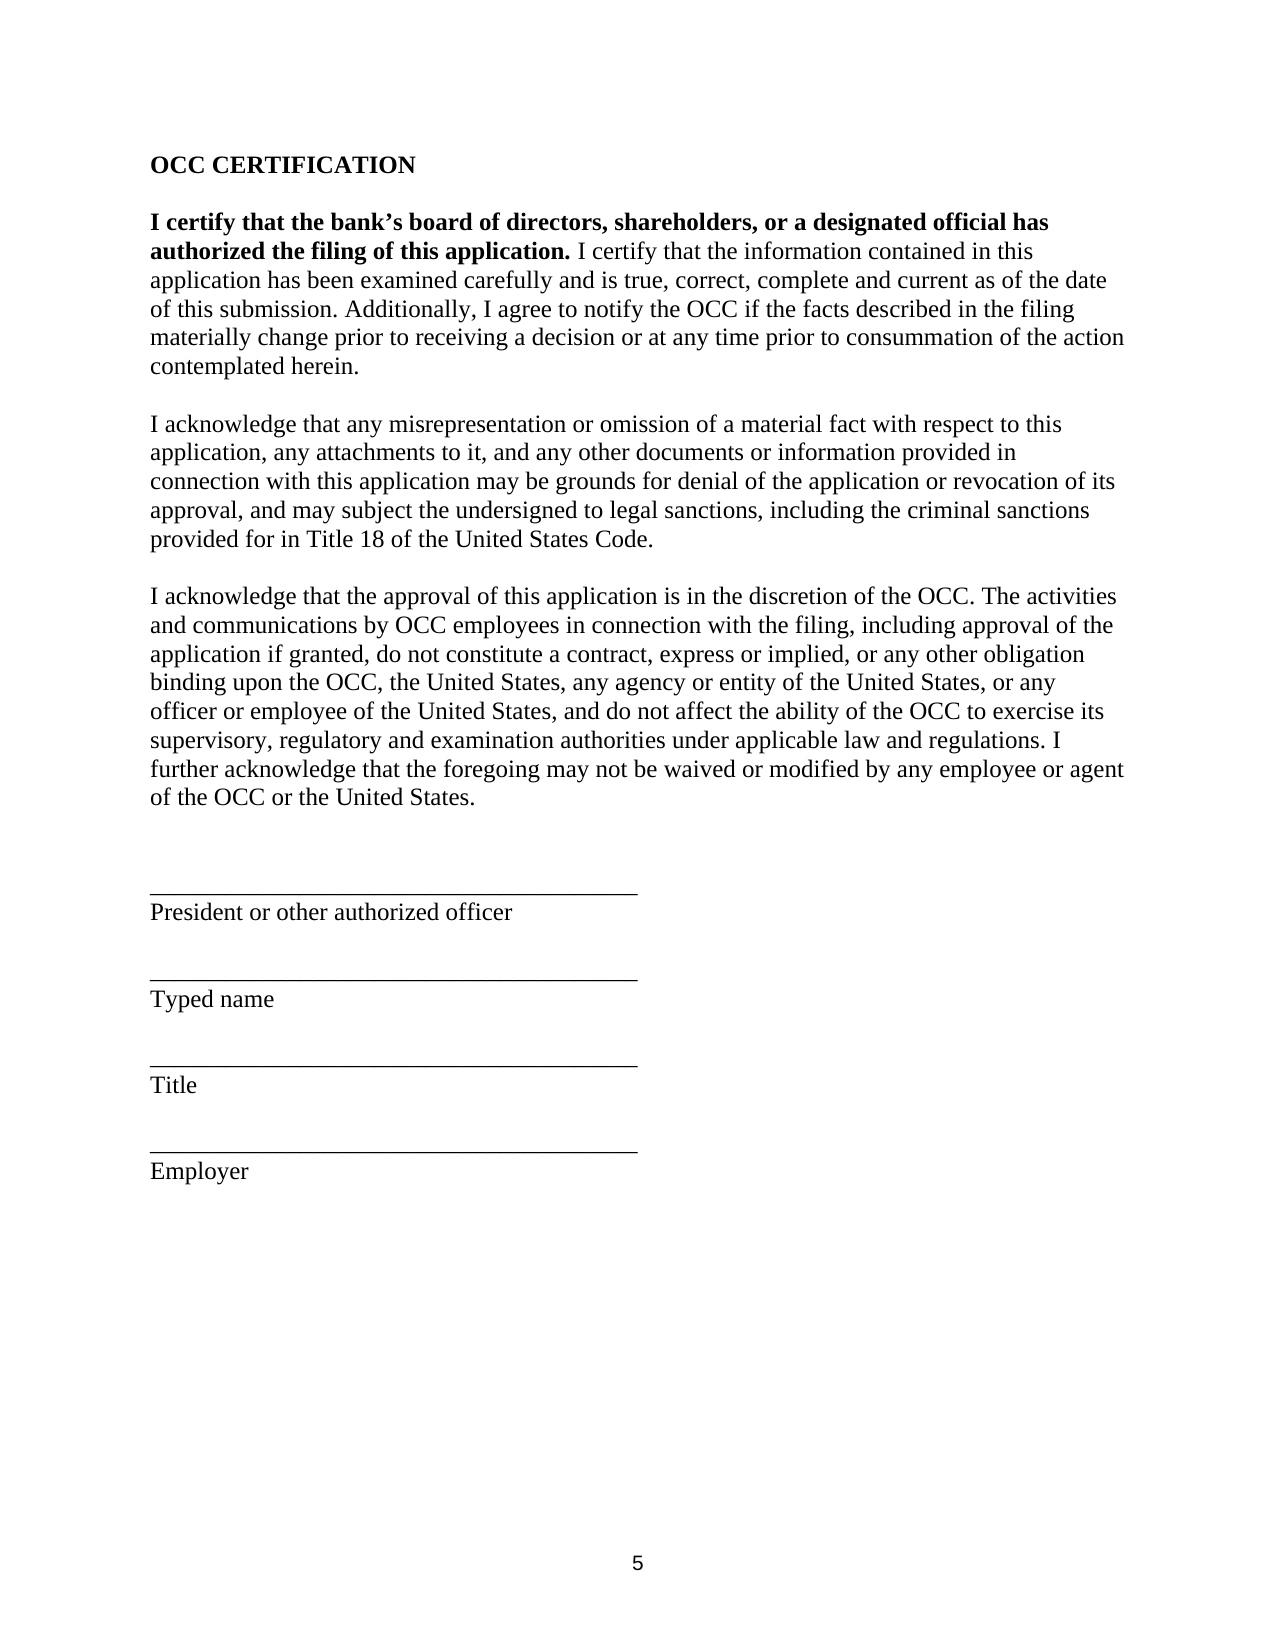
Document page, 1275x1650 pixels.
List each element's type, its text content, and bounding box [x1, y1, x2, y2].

text Title [150, 1070, 1125, 1099]
text President or other authorized officer [150, 897, 1125, 926]
text _______________________________________ [150, 1041, 1125, 1070]
text I acknowledge that the approval of this application is in the discretion of the OCC. The activities and communications by OCC employees in connection with the filing, including approval of the application if granted, do not constitute a contract, express or implied, or any other obligation binding upon the OCC, the United States, any agency or entity of the United States, or any officer or employee of the United States, and do not affect the ability of the OCC to exercise its supervisory, regulatory and examination authorities under applicable law and regulations. I further acknowledge that the foregoing may not be waived or modified by any employee or agent of the OCC or the United States. [150, 581, 1125, 811]
text Employer [150, 1156, 1125, 1185]
text _______________________________________ [150, 955, 1125, 984]
text _______________________________________ [150, 1127, 1125, 1156]
text I acknowledge that any misrepresentation or omission of a material fact with respect to this application, any attachments to it, and any other documents or information provided in connection with this application may be grounds for denial of the application or revocation of its approval, and may subject the undersigned to legal sanctions, including the criminal sanctions provided for in Title 18 of the United States Code. [150, 409, 1125, 552]
text _______________________________________ [150, 869, 1125, 897]
text I certify that the bank’s board of directors, shareholders, or a designated official has authorized the filing of this application. I certify that the information contained in this application has been examined carefully and is true, correct, complete and current as of the date of this submission. Additionally, I agree to notify the OCC if the facts described in the filing materially change prior to receiving a decision or at any time prior to consummation of the action contemplated herein. [150, 207, 1125, 380]
text Typed name [150, 984, 1125, 1012]
text OCC CERTIFICATION [150, 150, 1125, 179]
